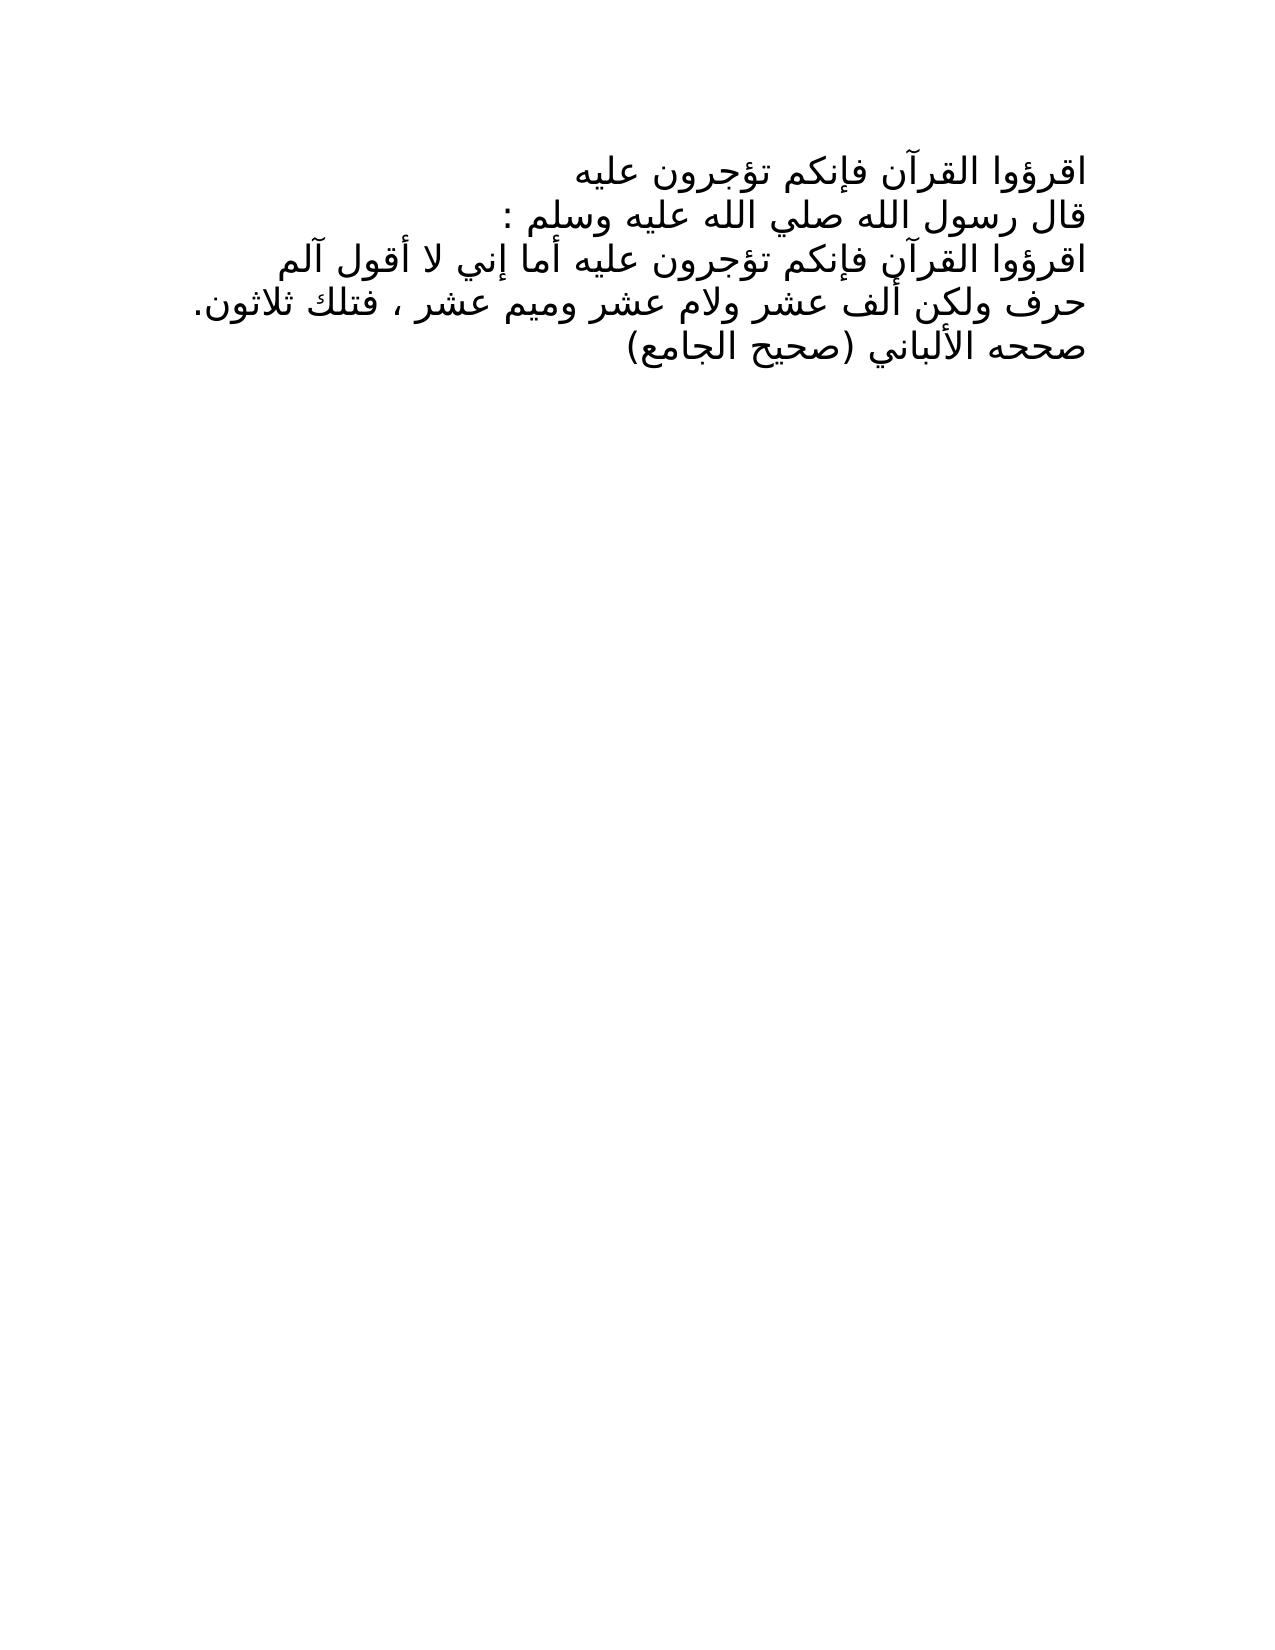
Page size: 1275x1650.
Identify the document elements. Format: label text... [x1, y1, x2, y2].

text قال رسول الله صلي الله عليه وسلم : [187, 194, 1087, 237]
text صححه الألباني (صحيح الجامع) [187, 324, 1087, 368]
text اقرؤوا القرآن فإنكم تؤجرون عليه أما إني لا أقول آلم حرف ولكن ألف عشر ولام عشر وميم عشر ، فتلك ثلاثون. [187, 237, 1087, 324]
text اقرؤوا القرآن فإنكم تؤجرون عليه [187, 150, 1087, 194]
